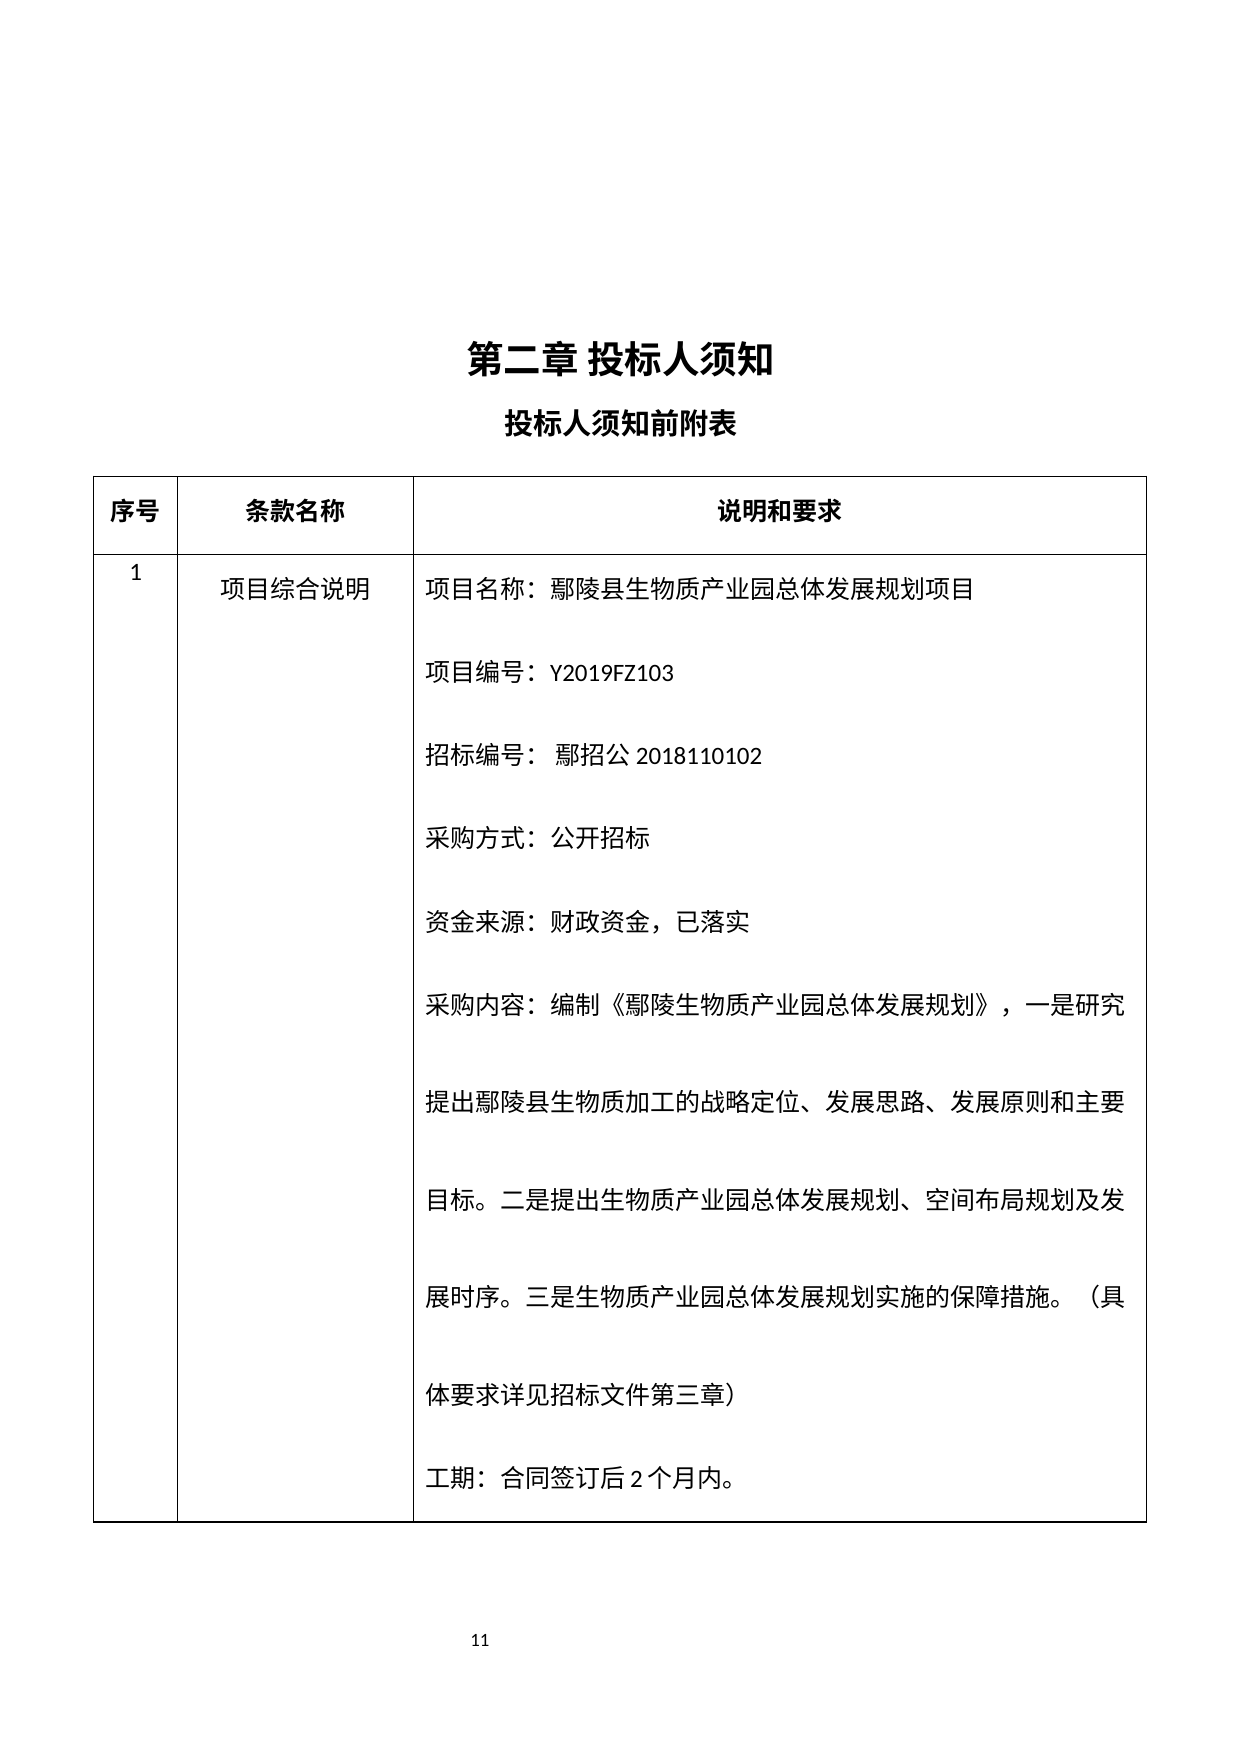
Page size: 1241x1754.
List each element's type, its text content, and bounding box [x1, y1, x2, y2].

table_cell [414, 555, 1146, 1521]
table_header 序号 [94, 477, 177, 554]
table_header 条款名称 [178, 477, 413, 554]
table_header 说明和要求 [414, 477, 1146, 554]
table_cell 1 [94, 555, 177, 1521]
text 投标人须知前附表 [153, 389, 1088, 454]
text 第二章 投标人须知 [153, 324, 1087, 389]
table_cell 项目综合说明 [178, 555, 413, 1521]
